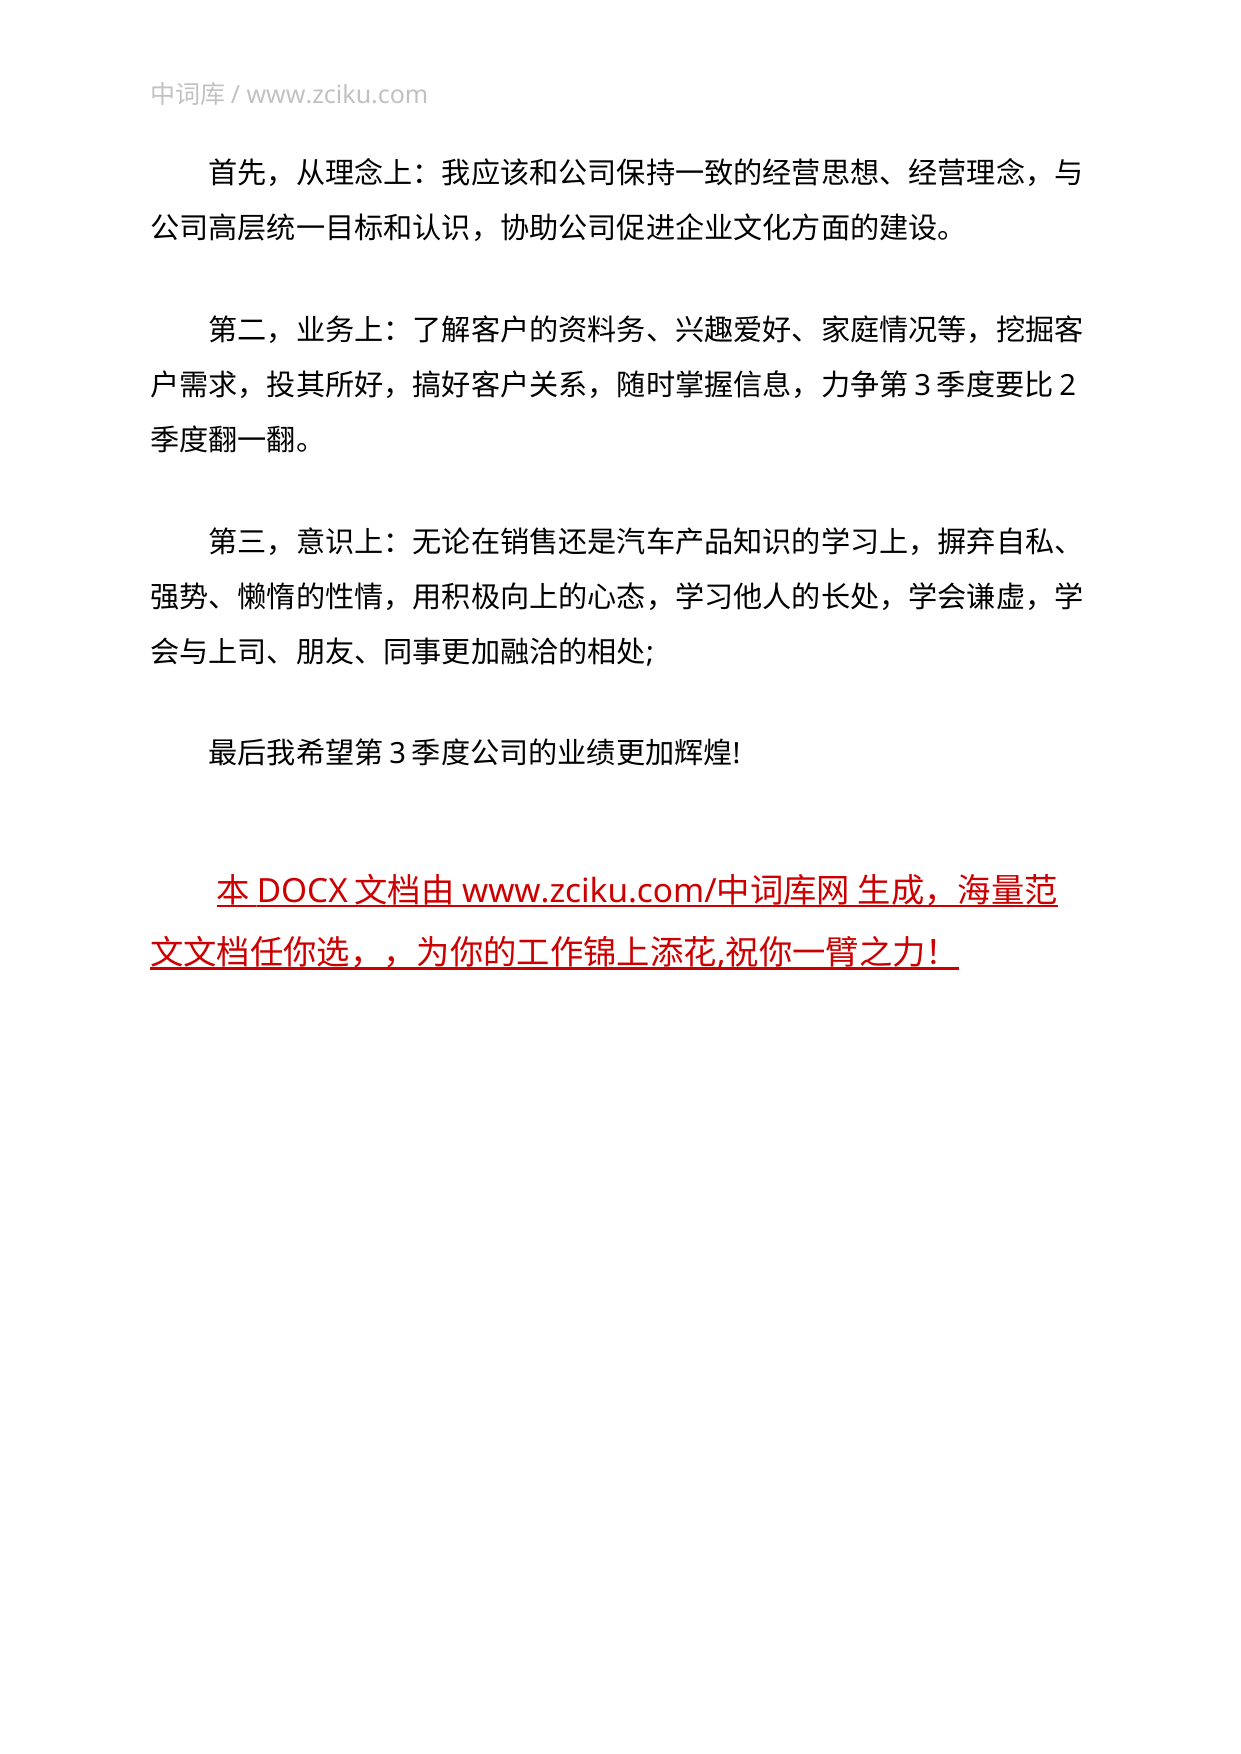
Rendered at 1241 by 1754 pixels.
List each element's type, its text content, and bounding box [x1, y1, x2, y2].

text 第二，业务上：了解客户的资料务、兴趣爱好、家庭情况等，挖掘客户需求，投其所好，搞好客户关系，随时掌握信息，力争第3季度要比2季度翻一翻。 [150, 307, 1090, 459]
text 最后我希望第3季度公司的业绩更加辉煌! [150, 730, 1090, 772]
text 本DOCX文档由 www.zciku.com/中词库网 生成，海量范文文档任你选，，为你的工作锦上添花,祝你一臂之力！ [150, 863, 1090, 974]
text 第三，意识上：无论在销售还是汽车产品知识的学习上，摒弃自私、强势、懒惰的性情，用积极向上的心态，学习他人的长处，学会谦虚，学会与上司、朋友、同事更加融洽的相处; [150, 518, 1090, 671]
text 首先，从理念上：我应该和公司保持一致的经营思想、经营理念，与公司高层统一目标和认识，协助公司促进企业文化方面的建设。 [150, 150, 1090, 247]
